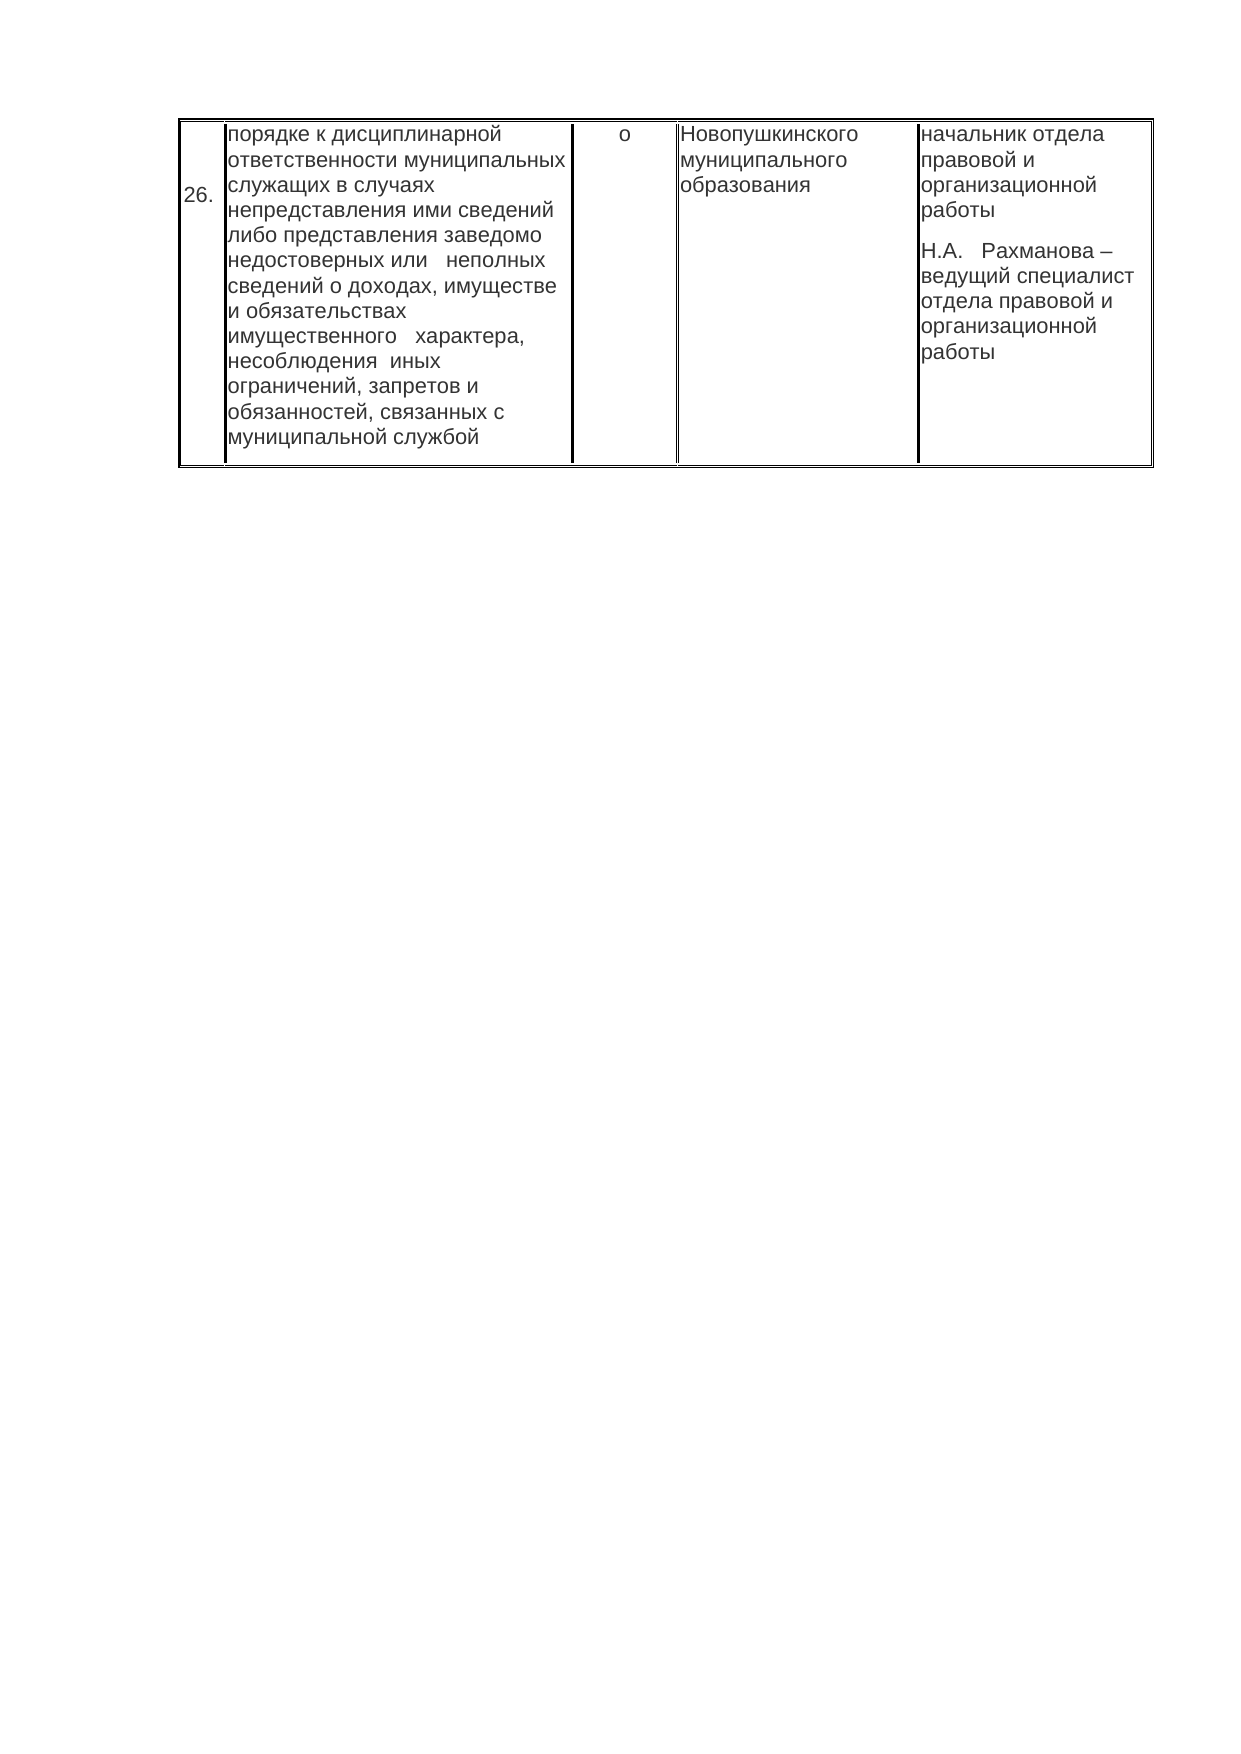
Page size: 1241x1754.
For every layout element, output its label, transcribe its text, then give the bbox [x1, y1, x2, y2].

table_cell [225, 122, 572, 465]
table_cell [678, 122, 918, 465]
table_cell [918, 122, 1151, 465]
table_cell Постоянно [572, 122, 677, 465]
table_cell [181, 120, 225, 465]
